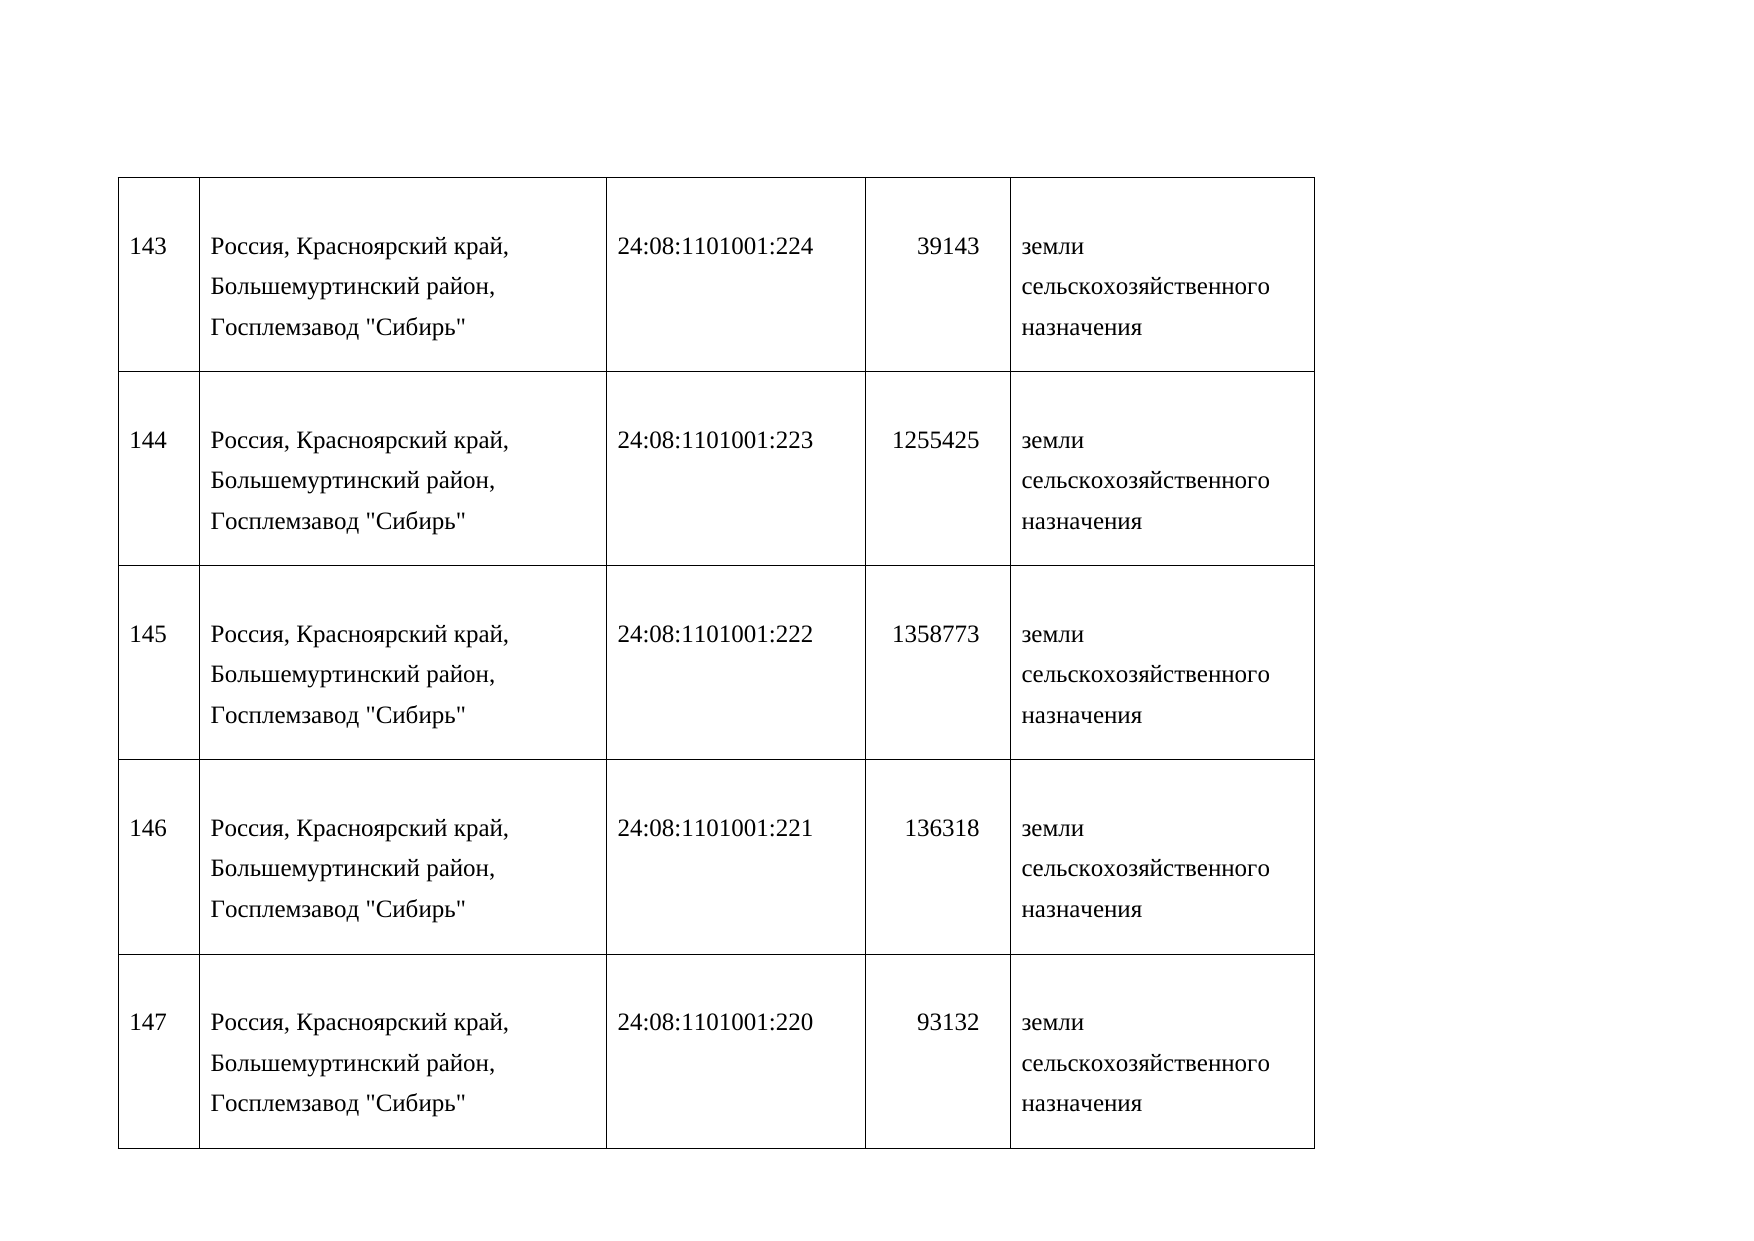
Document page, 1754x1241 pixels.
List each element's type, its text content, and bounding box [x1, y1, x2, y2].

table_cell 144 [119, 372, 199, 565]
table_cell 136318 [866, 760, 1010, 953]
table_cell Россия, Красноярский край, Большемуртинский район, Госплемзавод "Сибирь" [200, 566, 606, 759]
table_cell 146 [119, 760, 199, 953]
table_cell 147 [119, 955, 199, 1147]
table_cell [1011, 955, 1314, 1147]
table_cell 93132 [866, 955, 1010, 1147]
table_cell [200, 760, 606, 953]
table_cell 145 [119, 566, 199, 759]
table_cell 24:08:1101001:221 [607, 760, 865, 953]
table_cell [200, 372, 606, 565]
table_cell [200, 178, 606, 371]
table_cell 1358773 [866, 566, 1010, 759]
table_cell 24:08:1101001:222 [607, 566, 865, 759]
table_cell 24:08:1101001:224 [607, 178, 865, 371]
table_cell 1255425 [866, 372, 1010, 565]
table_cell земли сельскохозяйственного назначения [1011, 372, 1314, 565]
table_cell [200, 955, 606, 1147]
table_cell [1011, 178, 1314, 371]
table_cell земли сельскохозяйственного назначения [1011, 566, 1314, 759]
table_cell 24:08:1101001:220 [607, 955, 865, 1147]
table_cell 39143 [866, 178, 1010, 371]
table_cell 143 [119, 178, 199, 371]
table_cell 24:08:1101001:223 [607, 372, 865, 565]
table_cell земли сельскохозяйственного назначения [1011, 760, 1314, 953]
